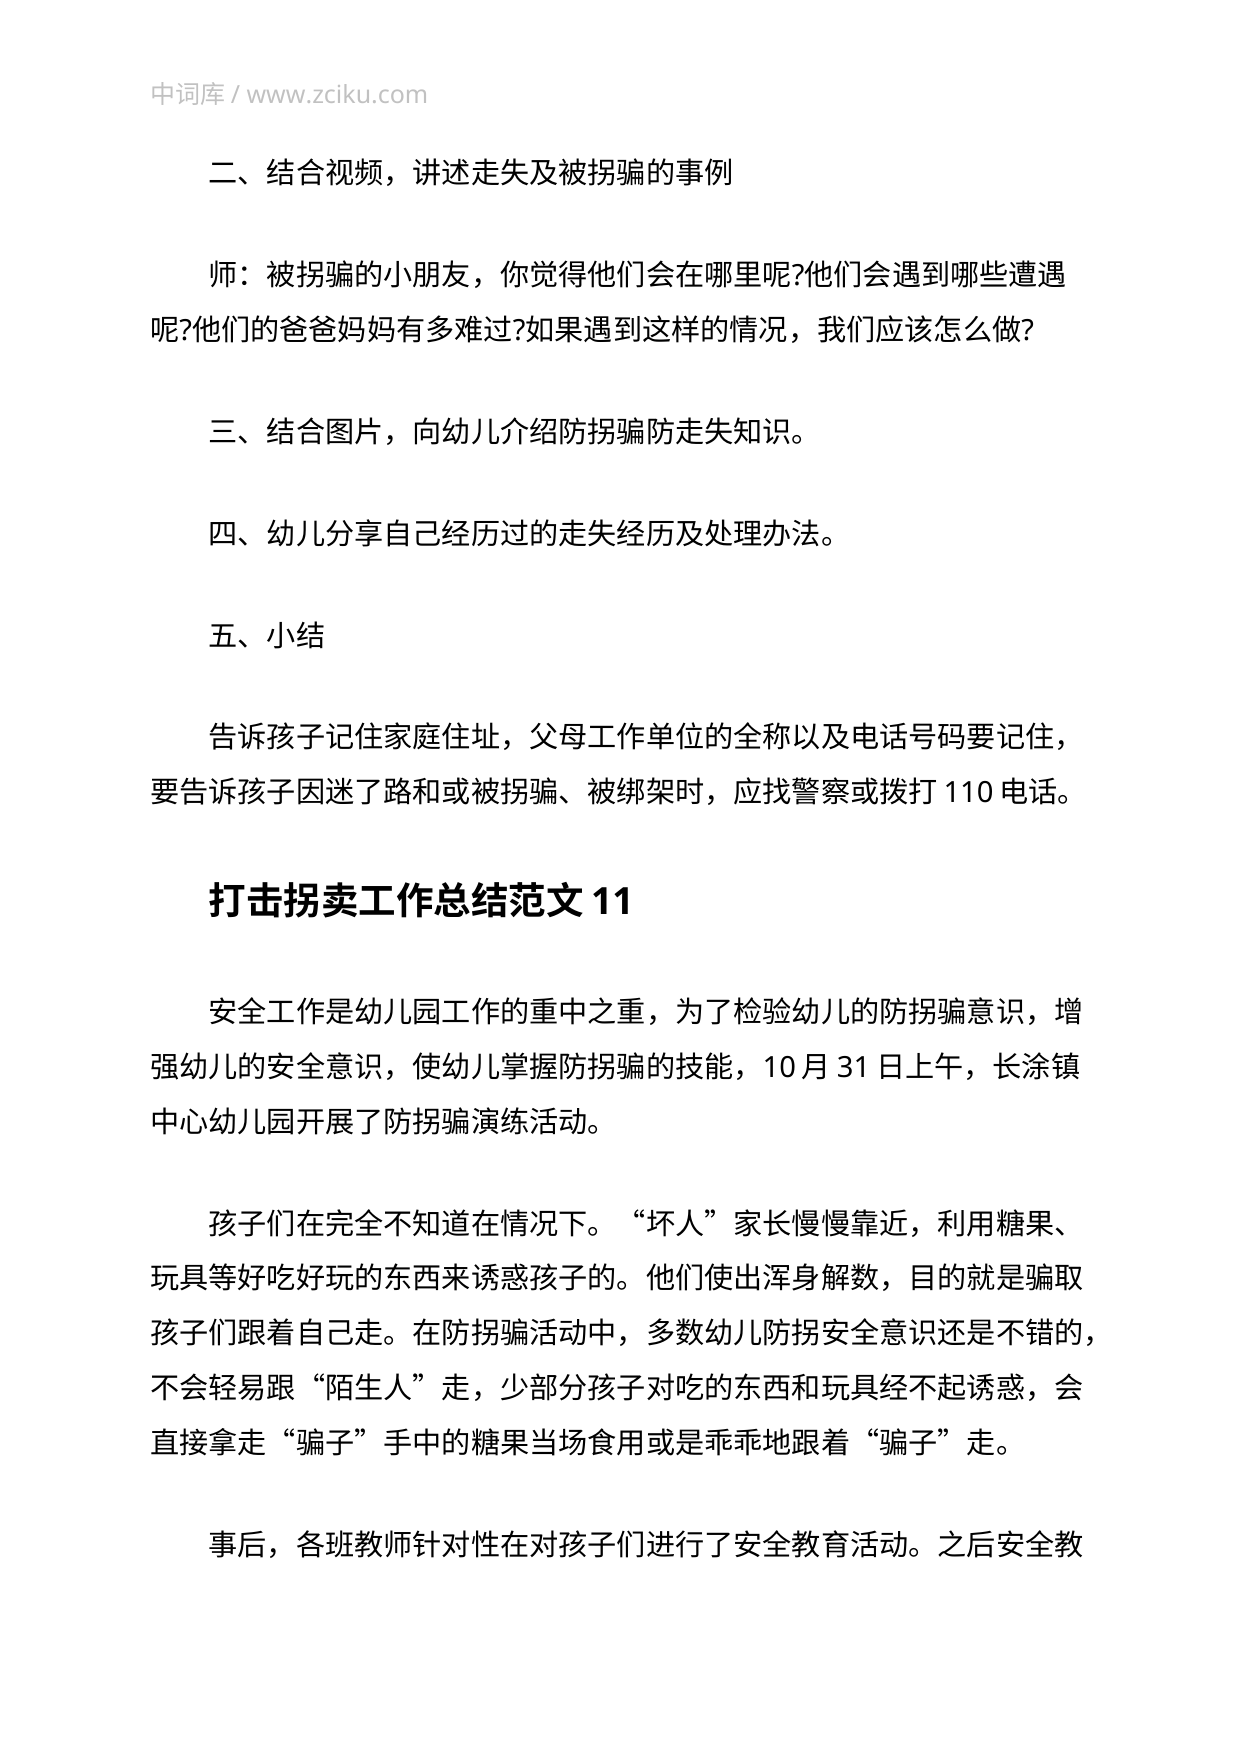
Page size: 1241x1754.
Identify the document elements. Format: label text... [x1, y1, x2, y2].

text 五、小结 [150, 612, 1090, 654]
text 师：被拐骗的小朋友，你觉得他们会在哪里呢?他们会遇到哪些遭遇呢?他们的爸爸妈妈有多难过?如果遇到这样的情况，我们应该怎么做? [150, 252, 1090, 349]
text 孩子们在完全不知道在情况下。“坏人”家长慢慢靠近，利用糖果、玩具等好吃好玩的东西来诱惑孩子的。他们使出浑身解数，目的就是骗取孩子们跟着自己走。在防拐骗活动中，多数幼儿防拐安全意识还是不错的，不会轻易跟“陌生人”走，少部分孩子对吃的东西和玩具经不起诱惑，会直接拿走“骗子”手中的糖果当场食用或是乖乖地跟着“骗子”走。 [150, 1200, 1090, 1462]
text 四、幼儿分享自己经历过的走失经历及处理办法。 [150, 511, 1090, 553]
text 打击拐卖工作总结范文11 [150, 871, 1090, 925]
text 三、结合图片，向幼儿介绍防拐骗防走失知识。 [150, 409, 1090, 451]
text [150, 1522, 1090, 1564]
text 二、结合视频，讲述走失及被拐骗的事例 [150, 150, 1090, 192]
text 告诉孩子记住家庭住址，父母工作单位的全称以及电话号码要记住，要告诉孩子因迷了路和或被拐骗、被绑架时，应找警察或拨打110电话。 [150, 714, 1090, 811]
text 安全工作是幼儿园工作的重中之重，为了检验幼儿的防拐骗意识，增强幼儿的安全意识，使幼儿掌握防拐骗的技能，10月31日上午，长涂镇中心幼儿园开展了防拐骗演练活动。 [150, 988, 1090, 1141]
